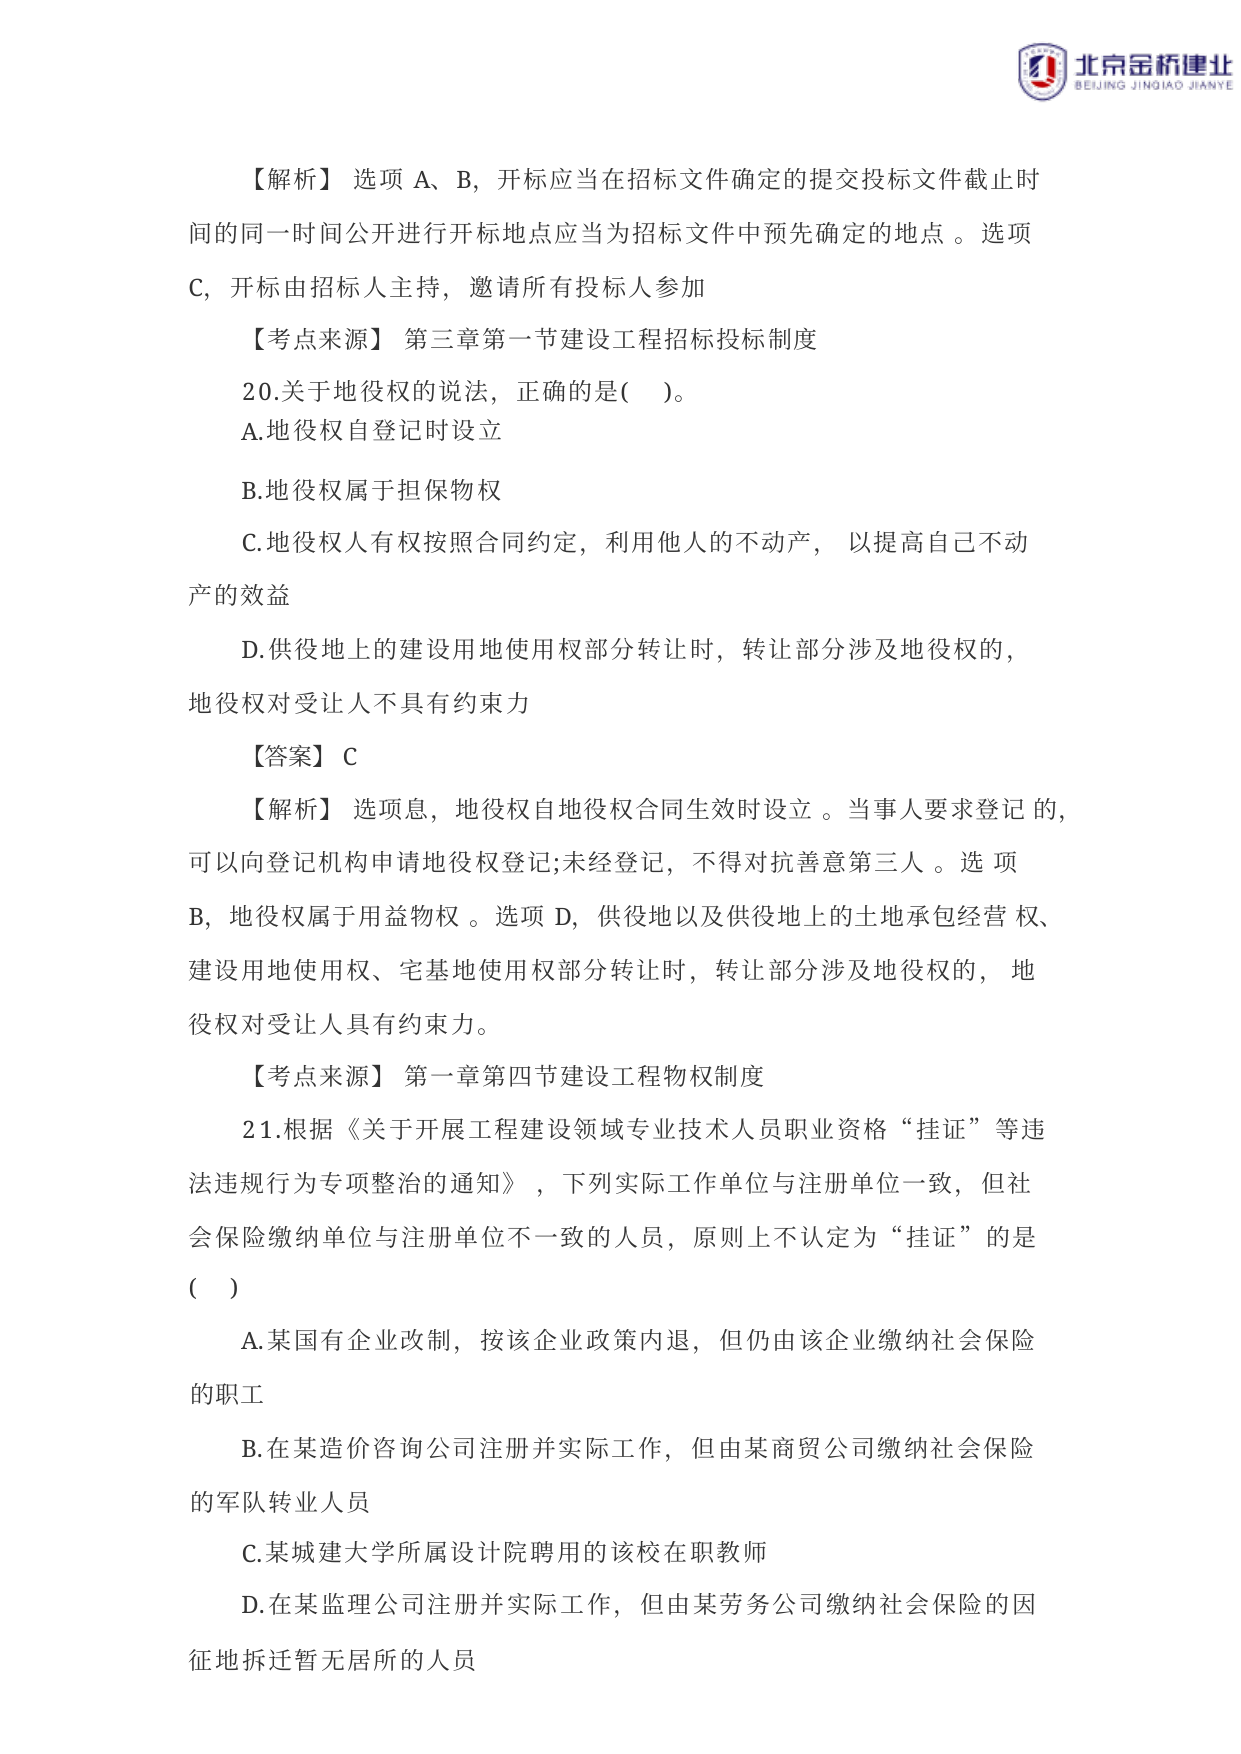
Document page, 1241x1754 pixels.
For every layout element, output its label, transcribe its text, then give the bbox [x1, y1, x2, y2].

text 【答案】 C [241, 739, 1240, 771]
picture [1014, 31, 1241, 113]
text C.某城建大学所属设计院聘用的该校在职教师 [241, 1538, 1240, 1570]
text 【考点来源】 第三章第一节建设工程招标投标制度 [241, 323, 1240, 355]
text 【解析】 选项息，地役权自地役权合同生效时设立 。当事人要求登记 的，可以向登记机构申请地役权登记;未经登记，不得对抗善意第三人 。选 项 B，地役权属于用益物权 。选项 D，供役地以及供役地上的土地承包经营 权、建设用地使用权、宅基地使用权部分转让时，转让部分涉及地役权的， 地役权对受让人具有约束力。 [188, 790, 1058, 1040]
text 21.根据《关于开展工程建设领域专业技术人员职业资格“挂证”等违 法违规行为专项整治的通知》 ，下列实际工作单位与注册单位一致，但社 会保险缴纳单位与注册单位不一致的人员，原则上不认定为“挂证”的是 ( ) [188, 1111, 1051, 1304]
text D.供役地上的建设用地使用杈部分转让时，转让部分涉及地役权的， 地役权对受让人不具有约束力 [188, 631, 1033, 719]
text B.地役权属于担保物权 [241, 475, 1240, 507]
text A.地役权自登记时设立 [241, 426, 1240, 475]
text 【考点来源】 第一章第四节建设工程物权制度 [241, 1059, 1240, 1092]
text 【解析】 选项 A、B，开标应当在招标文件确定的提交投标文件截止时 间的同一时间公开进行开标地点应当为招标文件中预先确定的地点 。选项 C，开标由招标人主持，邀请所有投标人参加 [188, 161, 1046, 303]
text D.在某监理公司注册并实际工作，但由某劳务公司缴纳社会保险的因 征地拆迁暂无居所的人员 [189, 1586, 1039, 1676]
text C.地役权人有权按照合同约定，利用他人的不动产， 以提高自己不动 产的效益 [188, 523, 1039, 612]
text 20.关于地役权的说法，正确的是( )。 [242, 374, 1240, 407]
text A.某国有企业改制，按该企业政策内退，但仍由该企业缴纳社会保险 的职工 [190, 1322, 1039, 1411]
text B.在某造价咨询公司注册并实际工作，但由某商贸公司缴纳社会保险 的军队转业人员 [190, 1430, 1039, 1518]
